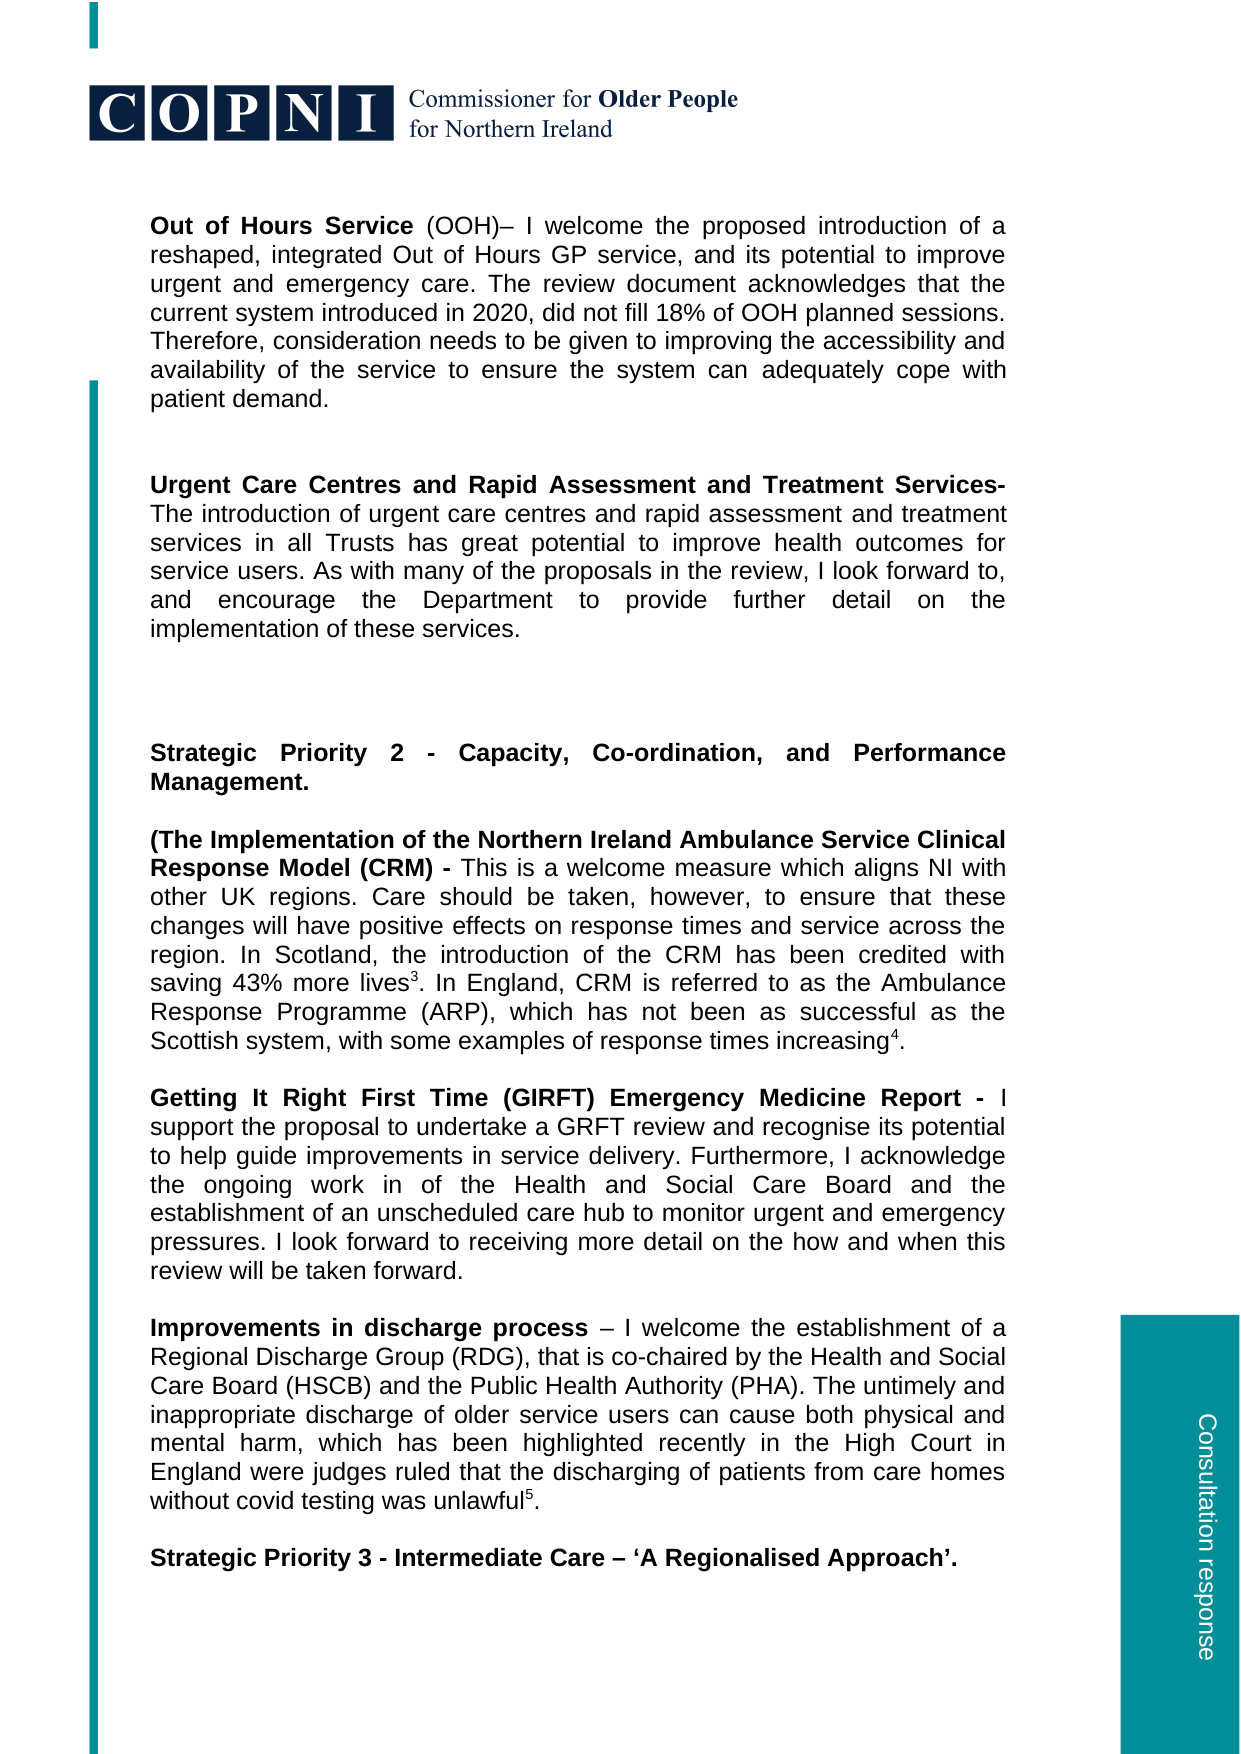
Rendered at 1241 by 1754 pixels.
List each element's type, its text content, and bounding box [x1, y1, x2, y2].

text Out of Hours Service (OOH)– I welcome the proposed introduction of a reshaped, integrated Out of Hours GP service, and its potential to improve urgent and emergency care. The review document acknowledges that the current system introduced in 2020, did not fill 18% of OOH planned sessions. Therefore, consideration needs to be given to improving the accessibility and availability of the service to ensure the system can adequately cope with patient demand. [150, 211, 1007, 412]
text Improvements in discharge process – I welcome the establishment of a Regional Discharge Group (RDG), that is co-chaired by the Health and Social Care Board (HSCB) and the Public Health Authority (PHA). The untimely and inappropriate discharge of older service users can cause both physical and mental harm, which has been highlighted recently in the High Court in England were judges ruled that the discharging of patients from care homes without covid testing was unlawful5. [150, 1313, 1007, 1514]
text Urgent Care Centres and Rapid Assessment and Treatment Services- The introduction of urgent care centres and rapid assessment and treatment services in all Trusts has great potential to improve health outcomes for service users. As with many of the proposals in the review, I look forward to, and encourage the Department to provide further detail on the implementation of these services. [150, 470, 1007, 642]
text Strategic Priority 3 - Intermediate Care – ‘A Regionalised Approach’. [150, 1543, 1007, 1572]
text Strategic Priority 2 - Capacity, Co-ordination, and Performance Management. [150, 738, 1007, 796]
picture [0, 2, 1236, 1754]
text (The Implementation of the Northern Ireland Ambulance Service Clinical Response Model (CRM) - This is a welcome measure which aligns NI with other UK regions. Care should be taken, however, to ensure that these changes will have positive effects on response times and service across the region. In Scotland, the introduction of the CRM has been credited with saving 43% more lives3. In England, CRM is referred to as the Ambulance Response Programme (ARP), which has not been as successful as the Scottish system, with some examples of response times increasing4. [150, 824, 1007, 1054]
text Getting It Right First Time (GIRFT) Emergency Medicine Report - I support the proposal to undertake a GRFT review and recognise its potential to help guide improvements in service delivery. Furthermore, I acknowledge the ongoing work in of the Health and Social Care Board and the establishment of an unscheduled care hub to monitor urgent and emergency pressures. I look forward to receiving more detail on the how and when this review will be taken forward. [150, 1083, 1007, 1284]
